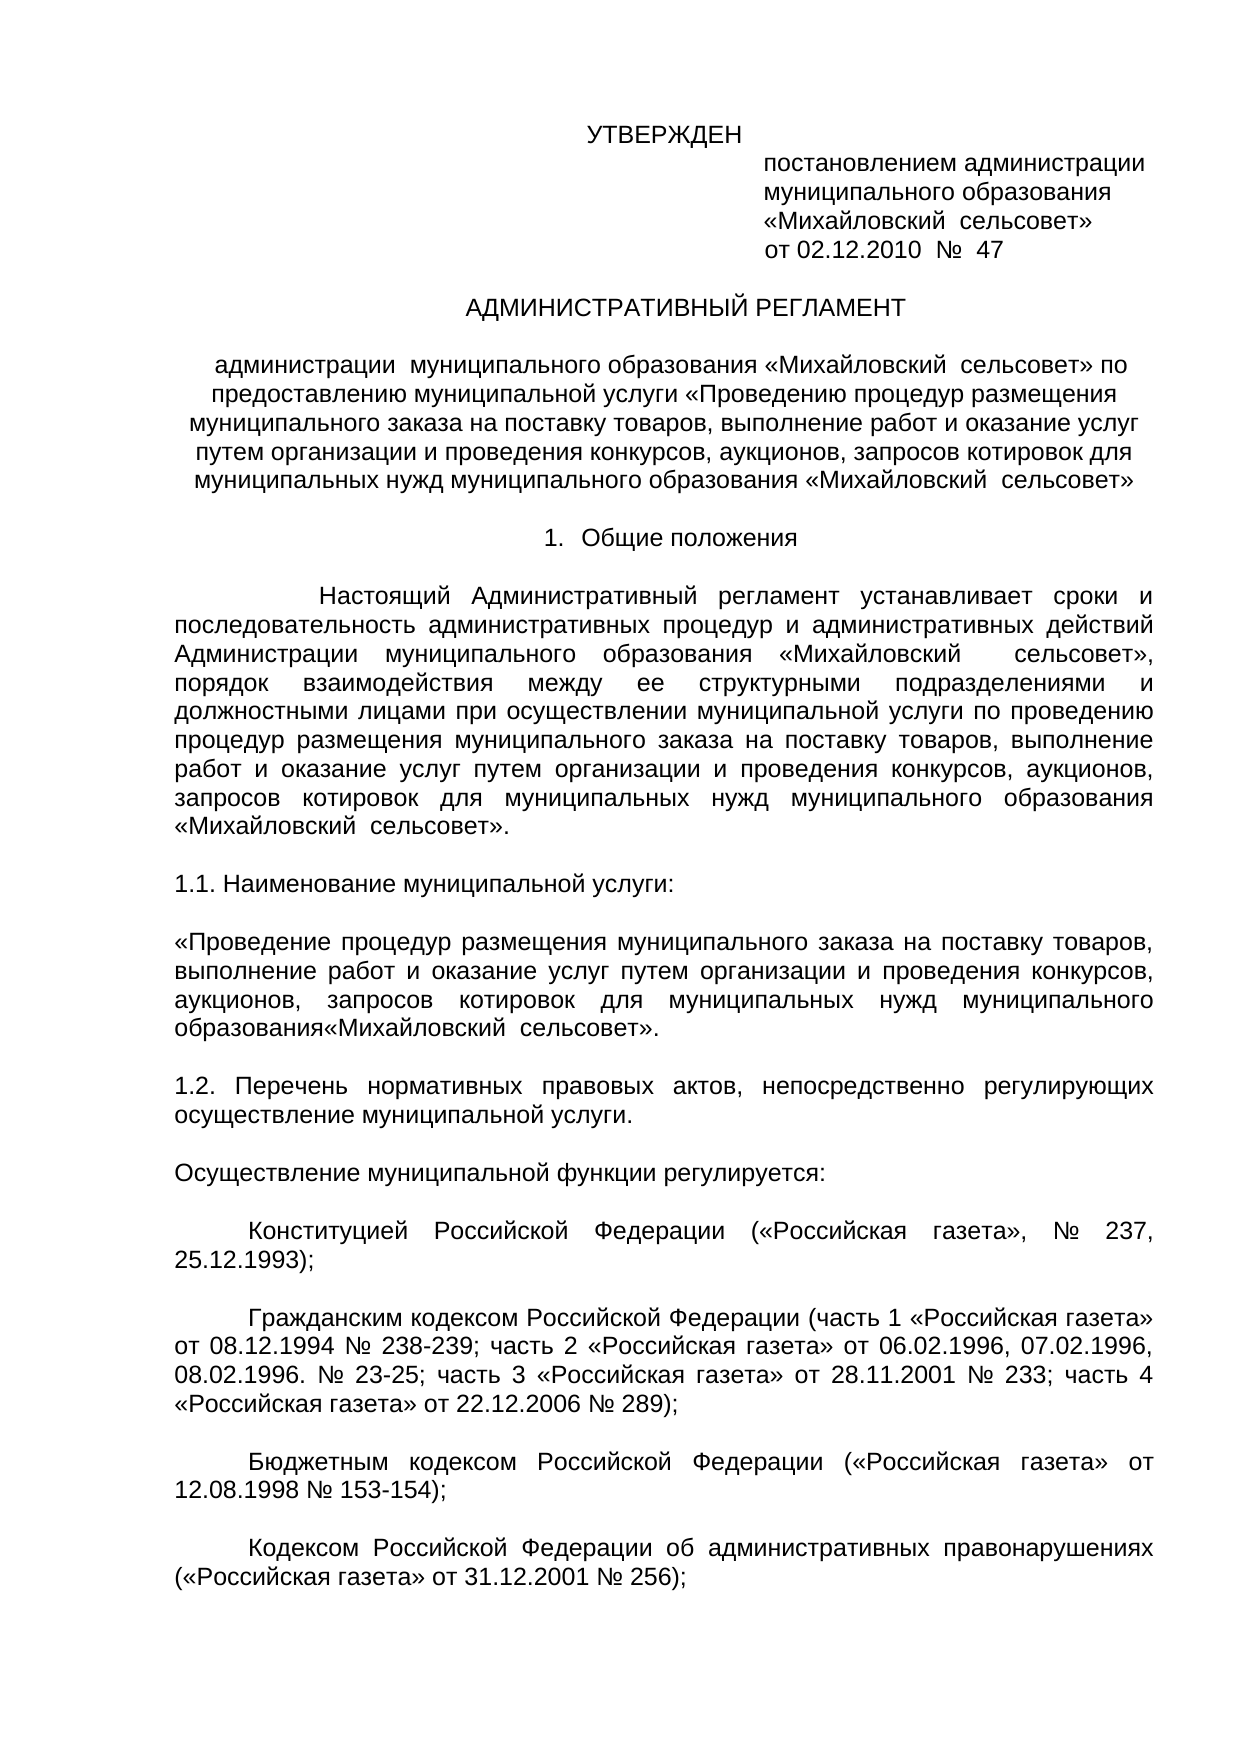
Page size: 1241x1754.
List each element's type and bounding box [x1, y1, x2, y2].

table_header [166, 118, 1163, 1636]
